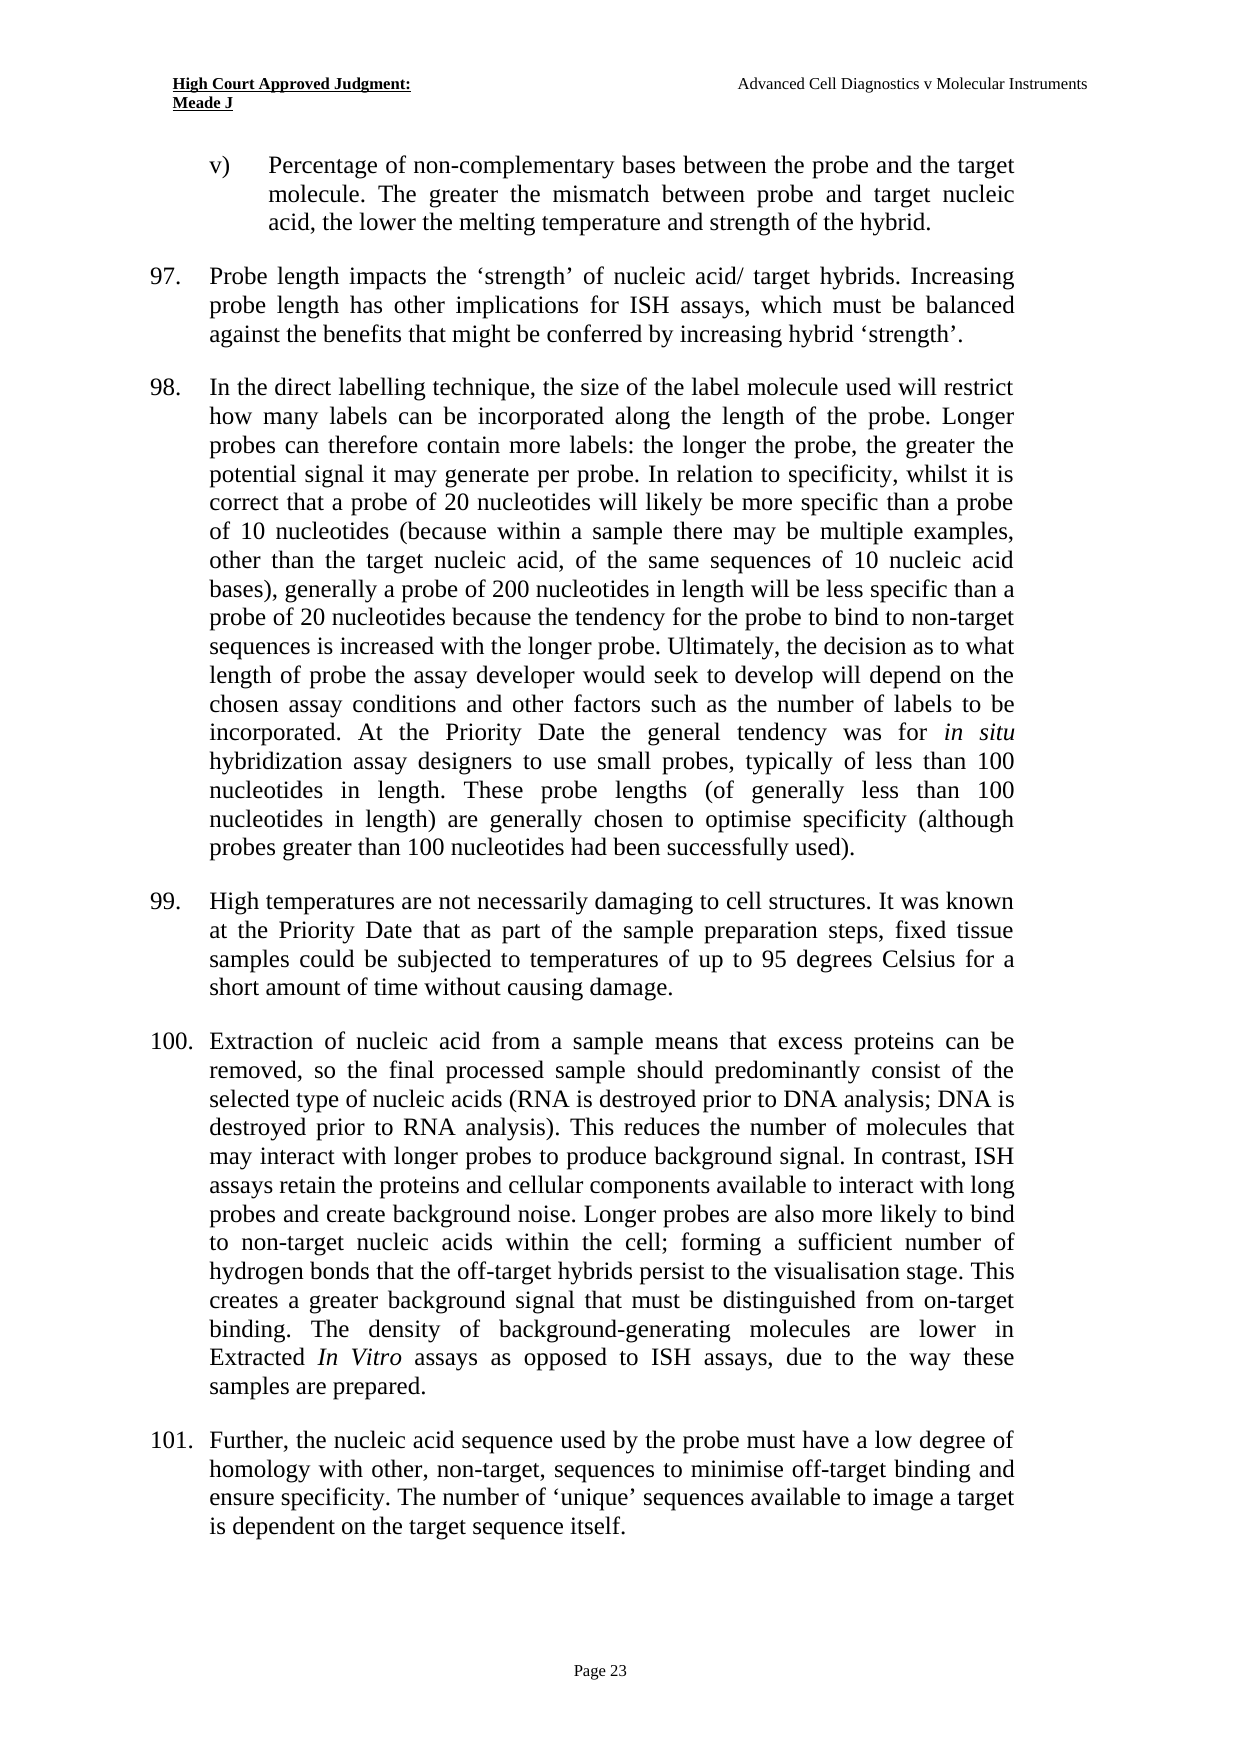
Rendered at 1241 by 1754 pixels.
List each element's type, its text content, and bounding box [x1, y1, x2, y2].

text Further, the nucleic acid sequence used by the probe must have a low degree of homology with other, non-target, sequences to minimise off-target binding and ensure specificity. The number of ‘unique’ sequences available to image a target is dependent on the target sequence itself. [150, 1425, 1015, 1540]
text In the direct labelling technique, the size of the label molecule used will restrict how many labels can be incorporated along the length of the probe. Longer probes can therefore contain more labels: the longer the probe, the greater the potential signal it may generate per probe. In relation to specificity, whilst it is correct that a probe of 20 nucleotides will likely be more specific than a probe of 10 nucleotides (because within a sample there may be multiple examples, other than the target nucleic acid, of the same sequences of 10 nucleic acid bases), generally a probe of 200 nucleotides in length will be less specific than a probe of 20 nucleotides because the tendency for the probe to bind to non-target sequences is increased with the longer probe. Ultimately, the decision as to what length of probe the assay developer would seek to develop will depend on the chosen assay conditions and other factors such as the number of labels to be incorporated. At the Priority Date the general tendency was for in situ hybridization assay designers to use small probes, typically of less than 100 nucleotides in length. These probe lengths (of generally less than 100 nucleotides in length) are generally chosen to optimise specificity (although probes greater than 100 nucleotides had been successfully used). [150, 372, 1015, 861]
text Probe length impacts the ‘strength’ of nucleic acid/ target hybrids. Increasing probe length has other implications for ISH assays, which must be balanced against the benefits that might be conferred by increasing hybrid ‘strength’. [150, 261, 1015, 347]
text Extraction of nucleic acid from a sample means that excess proteins can be removed, so the final processed sample should predominantly consist of the selected type of nucleic acids (RNA is destroyed prior to DNA analysis; DNA is destroyed prior to RNA analysis). This reduces the number of molecules that may interact with longer probes to produce background signal. In contrast, ISH assays retain the proteins and cellular components available to interact with long probes and create background noise. Longer probes are also more likely to bind to non-target nucleic acids within the cell; forming a sufficient number of hydrogen bonds that the off-target hybrids persist to the visualisation stage. This creates a greater background signal that must be distinguished from on-target binding. The density of background-generating molecules are lower in Extracted In Vitro assays as opposed to ISH assays, due to the way these samples are prepared. [150, 1026, 1015, 1400]
text High temperatures are not necessarily damaging to cell structures. It was known at the Priority Date that as part of the sample preparation steps, fixed tissue samples could be subjected to temperatures of up to 95 degrees Celsius for a short amount of time without causing damage. [150, 886, 1015, 1001]
list Percentage of non-complementary bases between the probe and the target molecule. The greater the mismatch between probe and target nucleic acid, the lower the melting temperature and strength of the hybrid. [209, 150, 1015, 236]
